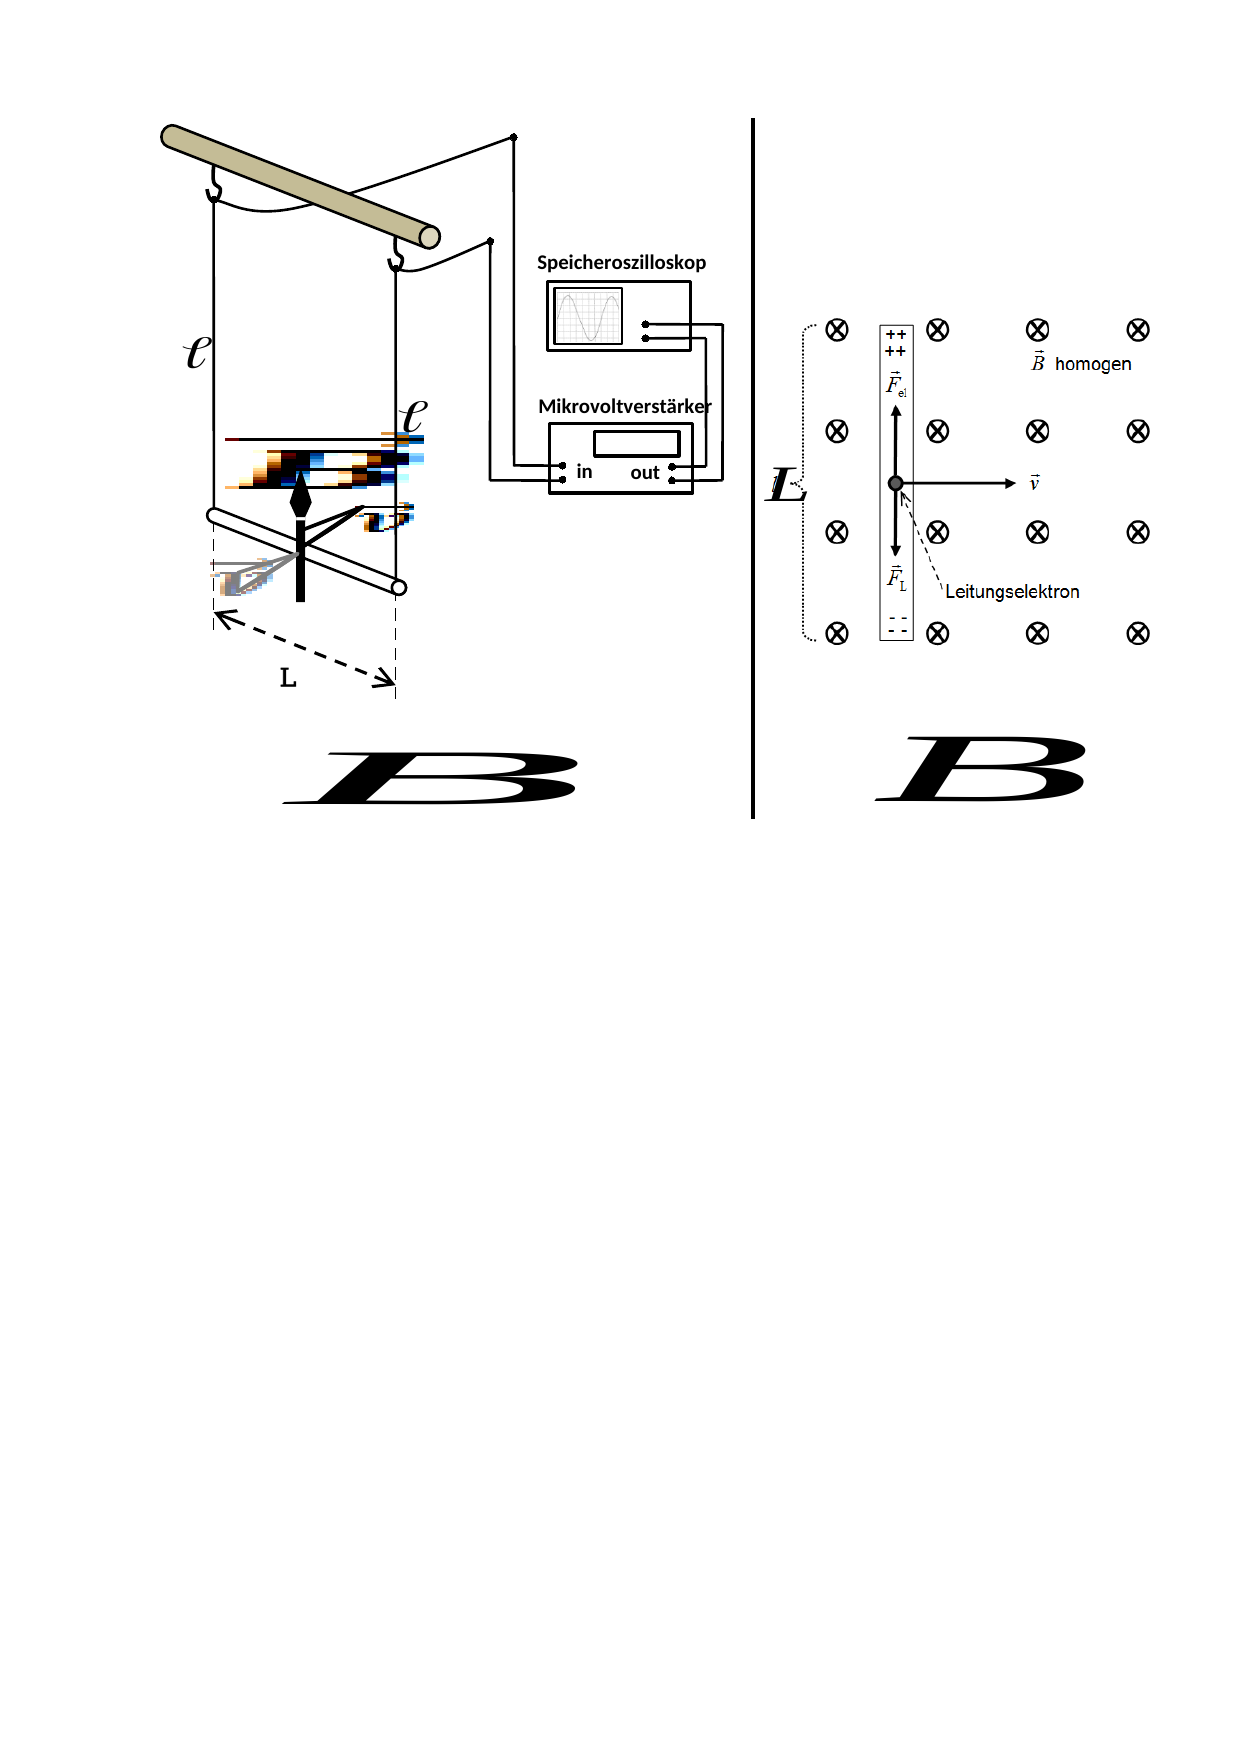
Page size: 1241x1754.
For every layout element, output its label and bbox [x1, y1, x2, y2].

picture [398, 423, 424, 540]
picture [240, 564, 273, 587]
picture [210, 551, 273, 606]
picture [762, 308, 1180, 667]
picture [557, 292, 619, 342]
picture [225, 423, 394, 540]
